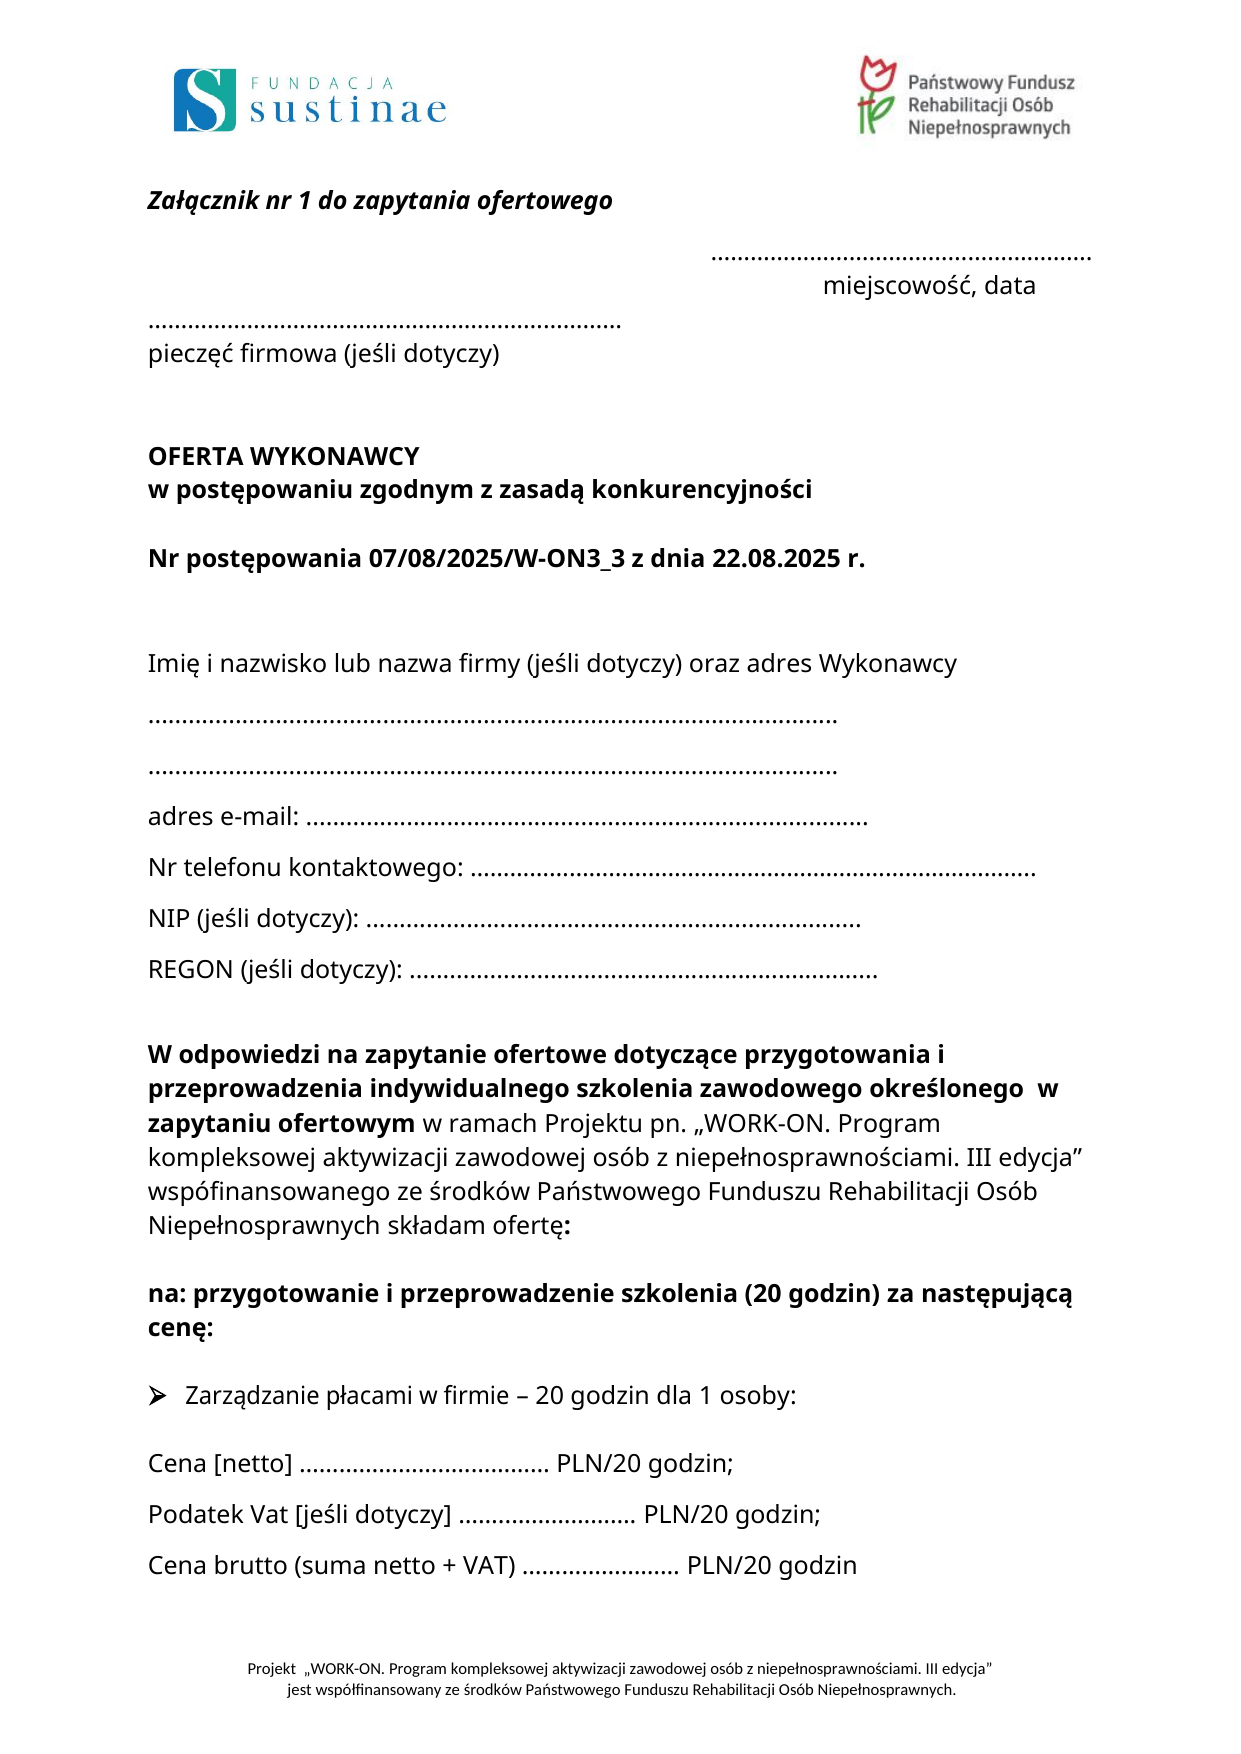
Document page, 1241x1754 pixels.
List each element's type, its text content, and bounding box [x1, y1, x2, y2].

text W odpowiedzi na zapytanie ofertowe dotyczące przygotowania i przeprowadzenia indywidualnego szkolenia zawodowego określonego w zapytaniu ofertowym w ramach Projektu pn. „WORK-ON. Program kompleksowej aktywizacji zawodowej osób z niepełnosprawnościami. III edycja” wspófinansowanego ze środków Państwowego Funduszu Rehabilitacji Osób Niepełnosprawnych składam ofertę: [148, 1037, 1093, 1241]
picture [819, 18, 1113, 174]
text Nr telefonu kontaktowego: ………………………………………………………………………….. [148, 850, 1093, 884]
text Podatek Vat [jeśli dotyczy] ……..………………. PLN/20 godzin; [148, 1497, 1093, 1531]
text pieczęć firmowa (jeśli dotyczy) [148, 336, 1093, 370]
text na: przygotowanie i przeprowadzenie szkolenia (20 godzin) za następującą cenę: [148, 1276, 1093, 1344]
text Nr postępowania 07/08/2025/W-ON3_3 z dnia 22.08.2025 r. [148, 540, 1093, 574]
list Zarządzanie płacami w firmie – 20 godzin dla 1 osoby: [148, 1378, 1093, 1412]
text …………………………………………………. [148, 234, 1093, 268]
text NIP (jeśli dotyczy): .......................................................................... [148, 901, 1093, 935]
text Imię i nazwisko lub nazwa firmy (jeśli dotyczy) oraz adres Wykonawcy [148, 646, 1093, 680]
text REGON (jeśli dotyczy): ...................................................................... [148, 952, 1093, 986]
text ....................................................................................................... [148, 697, 1093, 731]
text Załącznik nr 1 do zapytania ofertowego [148, 183, 1093, 217]
picture [147, 45, 471, 158]
text Cena [netto] …………………..…………… PLN/20 godzin; [148, 1446, 1093, 1480]
text adres e-mail: .................................................................................... [148, 799, 1093, 833]
text ……………………………………………………………… [148, 302, 1093, 336]
text miejscowość, data [748, 268, 1093, 302]
text OFERTA WYKONAWCY [148, 438, 1093, 472]
text w postępowaniu zgodnym z zasadą konkurencyjności [148, 472, 1093, 506]
text Cena brutto (suma netto + VAT) …………………… PLN/20 godzin [148, 1548, 1093, 1582]
text ....................................................................................................... [148, 748, 1093, 782]
